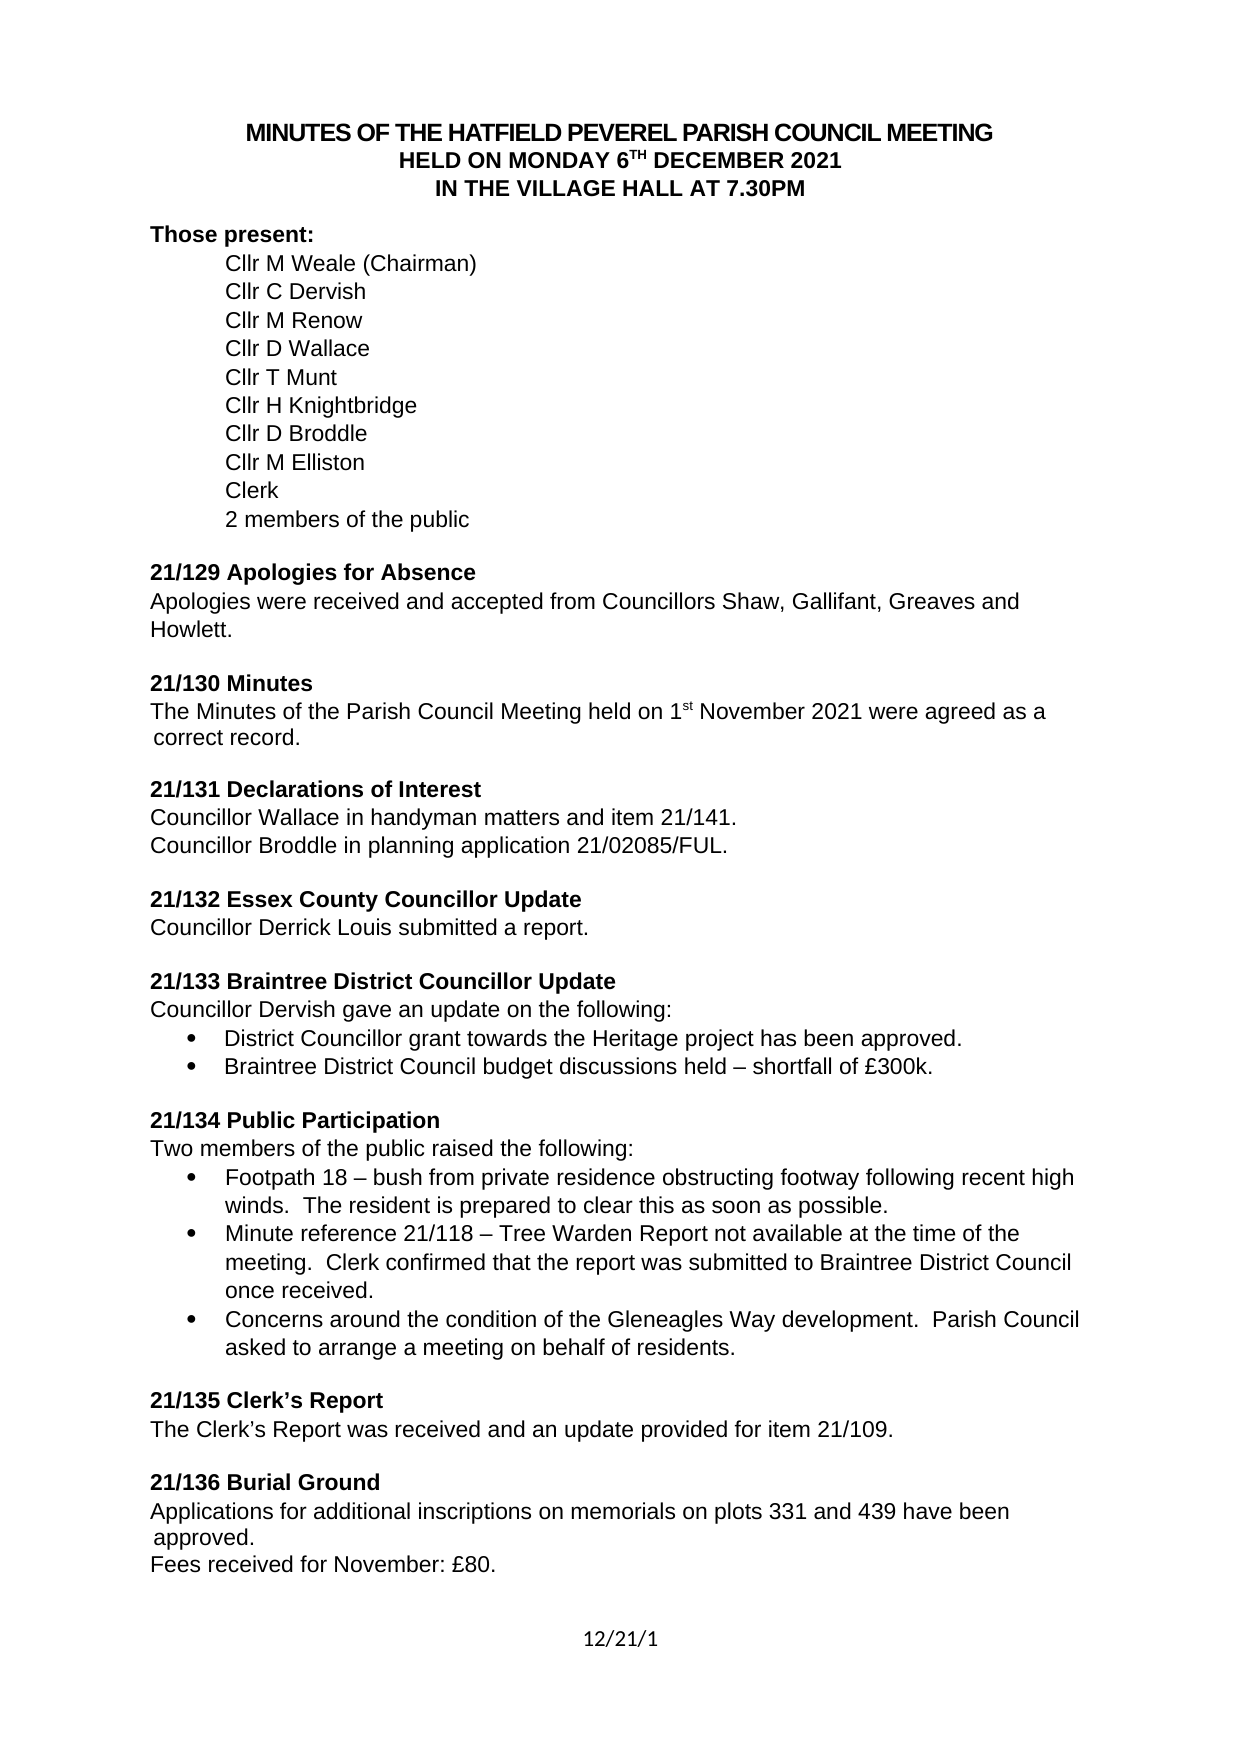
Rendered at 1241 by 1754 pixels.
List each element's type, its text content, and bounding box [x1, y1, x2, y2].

text 2 members of the public [225, 506, 1090, 532]
text Cllr D Wallace [225, 335, 1090, 361]
text The Clerk’s Report was received and an update provided for item 21/109. [150, 1416, 1090, 1442]
text Apologies were received and accepted from Councillors Shaw, Gallifant, Greaves and Howlett. [150, 588, 1090, 642]
list Concerns around the condition of the Gleneagles Way development. Parish Council asked to arrange a meeting on behalf of residents. [187, 1306, 1090, 1360]
text Cllr C Dervish [225, 278, 1090, 304]
subtitle 21/131 Declarations of Interest [150, 776, 1090, 802]
text The Minutes of the Parish Council Meeting held on 1st November 2021 were agreed as a correct record. [150, 698, 1090, 751]
subtitle 21/136 Burial Ground [150, 1469, 1090, 1496]
subtitle 21/135 Clerk’s Report [150, 1387, 1090, 1414]
subtitle 21/134 Public Participation [150, 1107, 1090, 1133]
subtitle 21/133 Braintree District Councillor Update [150, 968, 1090, 994]
text Cllr H Knightbridge [225, 392, 1090, 418]
text Cllr M Elliston [225, 449, 1090, 475]
list District Councillor grant towards the Heritage project has been approved. [187, 1025, 1090, 1051]
text IN THE VILLAGE HALL AT 7.30PM [150, 175, 1090, 202]
text HELD ON MONDAY 6TH DECEMBER 2021 [150, 147, 1090, 173]
text Cllr D Broddle [150, 420, 1090, 447]
text Councillor Derrick Louis submitted a report. [150, 914, 1090, 941]
text Councillor Dervish gave an update on the following: [150, 996, 1090, 1023]
text Clerk [225, 477, 1090, 504]
text Cllr M Weale (Chairman) [225, 250, 1090, 276]
text Cllr T Munt [225, 363, 1090, 390]
subtitle 21/130 Minutes [150, 669, 1090, 696]
subtitle Those present: [150, 221, 1090, 247]
text Two members of the public raised the following: [150, 1135, 1090, 1161]
list Footpath 18 – bush from private residence obstructing footway following recent high winds. The resident is prepared to clear this as soon as possible. [187, 1163, 1090, 1218]
subtitle 21/132 Essex County Councillor Update [150, 886, 1090, 912]
title MINUTES OF THE HATFIELD PEVEREL PARISH COUNCIL MEETING [150, 118, 1090, 147]
text Cllr M Renow [225, 307, 1090, 333]
text Councillor Wallace in handyman matters and item 21/141. [150, 804, 1090, 830]
text Applications for additional inscriptions on memorials on plots 331 and 439 have been approved. [150, 1498, 1090, 1551]
list Minute reference 21/118 – Tree Warden Report not available at the time of the meeting. Clerk confirmed that the report was submitted to Braintree District Council once received. [187, 1220, 1090, 1303]
subtitle 21/129 Apologies for Absence [150, 559, 1090, 586]
text Fees received for November: £80. [150, 1551, 1090, 1577]
list Braintree District Council budget discussions held – shortfall of £300k. [187, 1053, 1090, 1079]
text Councillor Broddle in planning application 21/02085/FUL. [150, 832, 1090, 859]
